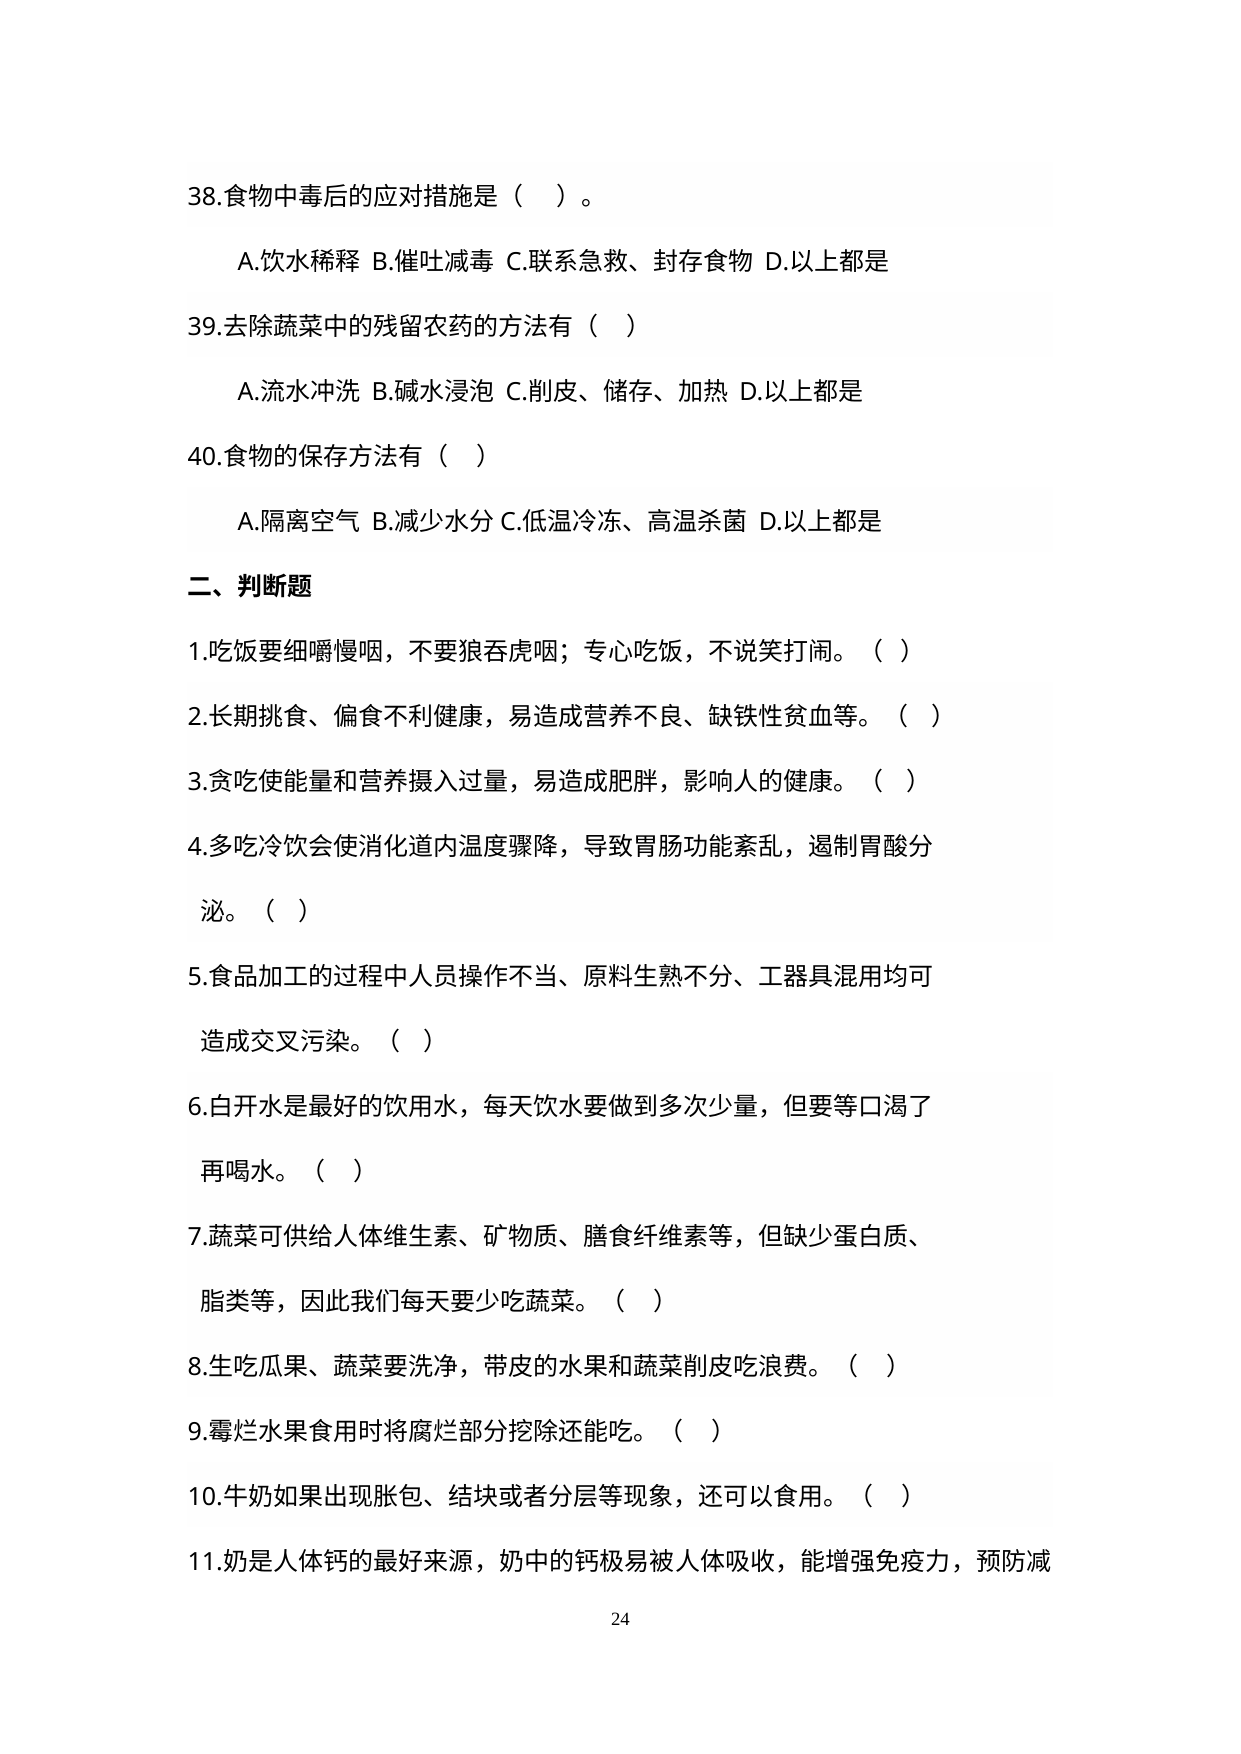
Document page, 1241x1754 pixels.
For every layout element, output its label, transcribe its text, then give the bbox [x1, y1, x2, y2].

text A.饮水稀释 B.催吐减毒 C.联系急救、封存食物 D.以上都是 [187, 227, 1053, 292]
text 39.去除蔬菜中的残留农药的方法有（ ） [187, 292, 1053, 357]
text 10.牛奶如果出现胀包、结块或者分层等现象，还可以食用。（ ） [187, 1462, 1053, 1527]
text 9.霉烂水果食用时将腐烂部分挖除还能吃。（ ） [187, 1397, 1053, 1462]
text 二、判断题 [187, 552, 1053, 617]
text 1.吃饭要细嚼慢咽，不要狼吞虎咽；专心吃饭，不说笑打闹。（ ） [187, 617, 1053, 682]
text 7.蔬菜可供给人体维生素、矿物质、膳食纤维素等，但缺少蛋白质、 [187, 1202, 1053, 1267]
text A.隔离空气 B.减少水分 C.低温冷冻、高温杀菌 D.以上都是 [187, 487, 1053, 552]
text 3.贪吃使能量和营养摄入过量，易造成肥胖，影响人的健康。（ ） [187, 747, 1053, 812]
text 脂类等，因此我们每天要少吃蔬菜。（ ） [187, 1267, 1053, 1332]
text 40.食物的保存方法有（ ） [187, 422, 1053, 487]
text 4.多吃冷饮会使消化道内温度骤降，导致胃肠功能紊乱，遏制胃酸分 [187, 812, 1053, 877]
text 造成交叉污染。（ ） [187, 1007, 1053, 1072]
text 38.食物中毒后的应对措施是（ ）。 [187, 162, 1053, 227]
text 泌。（ ） [187, 877, 1053, 942]
text 8.生吃瓜果、蔬菜要洗净，带皮的水果和蔬菜削皮吃浪费。（ ） [187, 1332, 1053, 1397]
text 再喝水。（ ） [187, 1137, 1053, 1202]
text 6.白开水是最好的饮用水，每天饮水要做到多次少量，但要等口渴了 [187, 1072, 1053, 1137]
text 5.食品加工的过程中人员操作不当、原料生熟不分、工器具混用均可 [187, 942, 1053, 1007]
text A.流水冲洗 B.碱水浸泡 C.削皮、储存、加热 D.以上都是 [187, 357, 1053, 422]
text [187, 1527, 1053, 1592]
text 2.长期挑食、偏食不利健康，易造成营养不良、缺铁性贫血等。（ ） [187, 682, 1053, 747]
